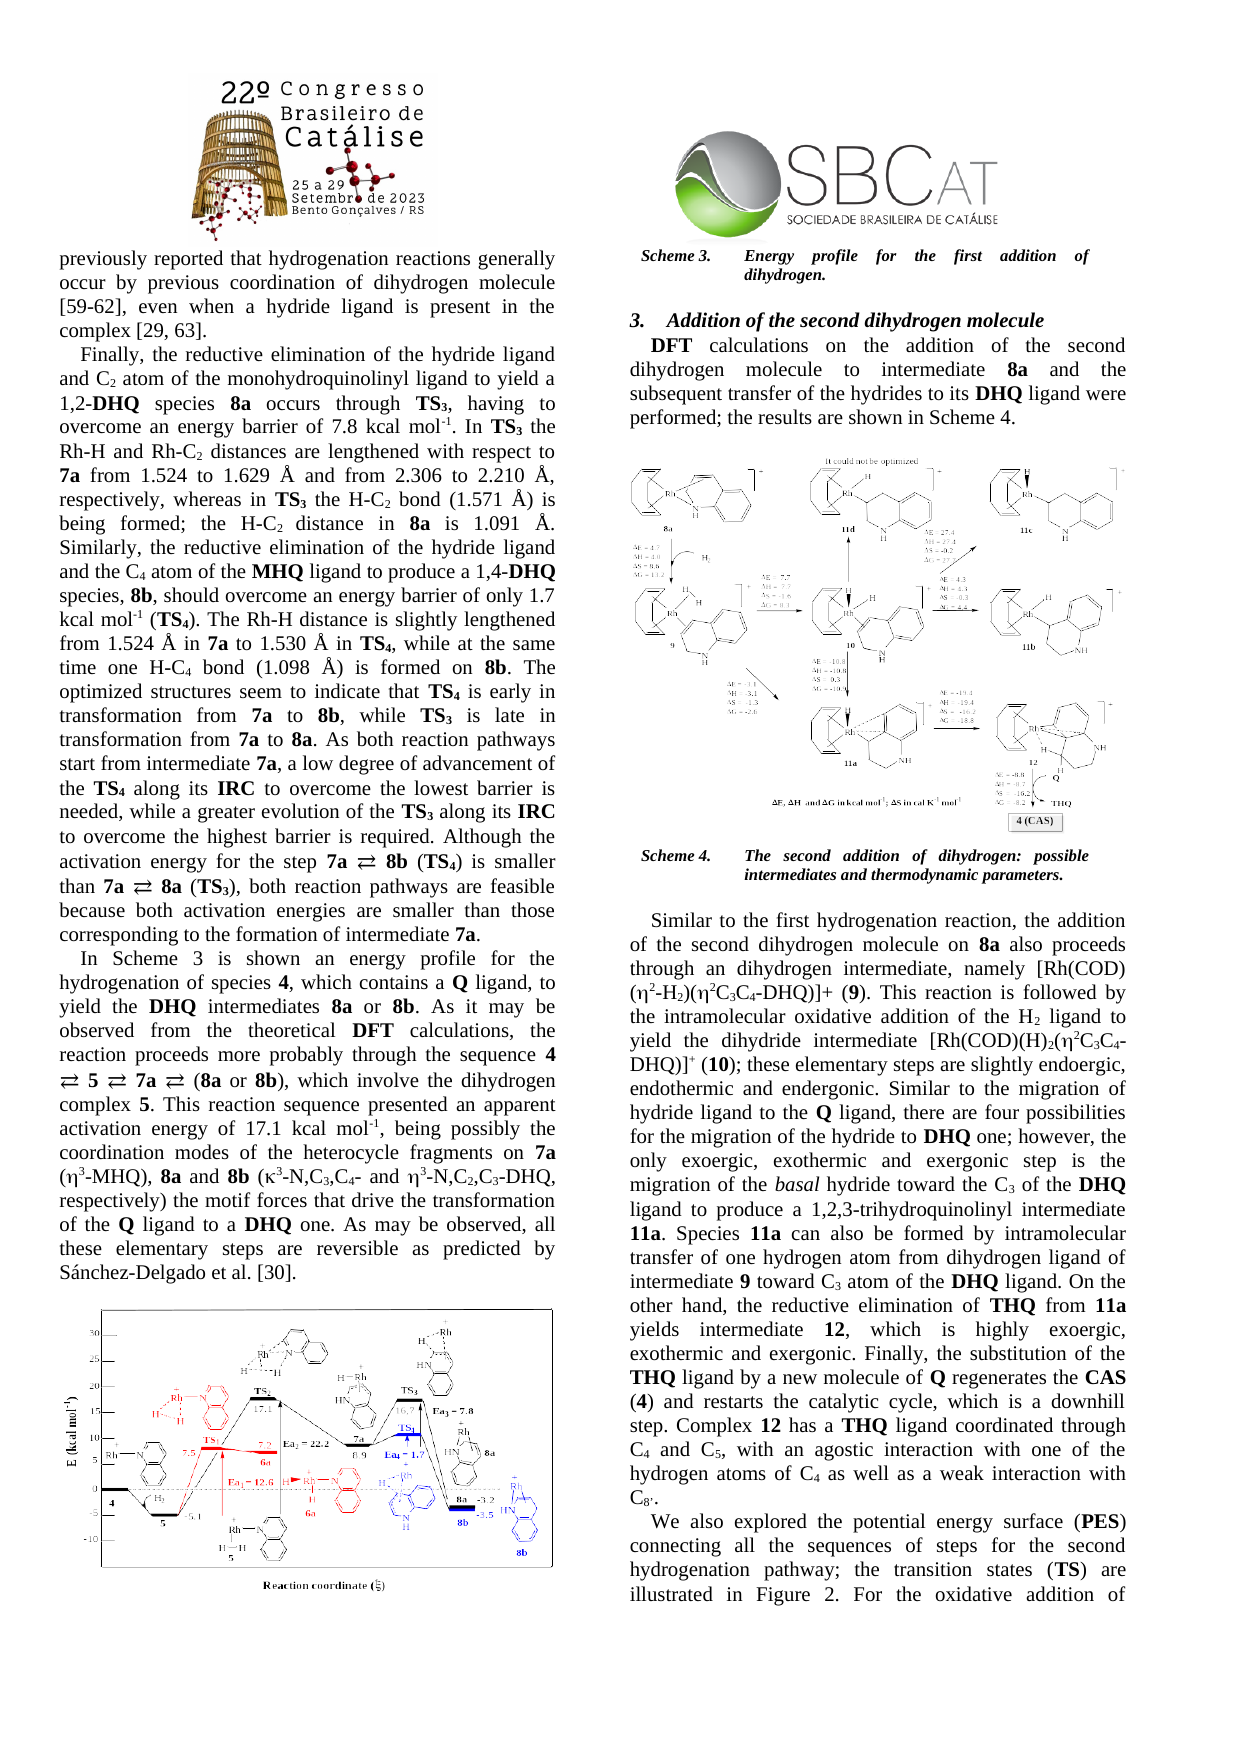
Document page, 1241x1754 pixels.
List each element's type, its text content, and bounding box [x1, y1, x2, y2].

text DFT calculations on the addition of the second dihydrogen molecule to intermediate 8a and the subsequent transfer of the hydrides to its DHQ ligand were performed; the results are shown in Scheme 4. [629, 332, 1126, 429]
table_header Scheme 4. [630, 845, 733, 884]
text In Scheme 3 is shown an energy profile for the hydrogenation of species 4, which contains a Q ligand, to yield the DHQ intermediates 8a or 8b. As it may be observed from the theoretical DFT calculations, the reaction proceeds more probably through the sequence 4 ⇄ 5 ⇄ 7a ⇄ (8a or 8b), which involve the dihydrogen complex 5. This reaction sequence presented an apparent activation energy of 17.1 kcal mol-1, being possibly the coordination modes of the heterocycle fragments on 7a (3-MHQ), 8a and 8b (3-N,C3,C4- and 3-N,C2,C3-DHQ, respectively) the motif forces that drive the transformation of the Q ligand to a DHQ one. As may be observed, all these elementary steps are reversible as predicted by Sánchez-Delgado et al. [30]. [59, 946, 556, 1284]
table_header Scheme 3. [630, 246, 733, 284]
table_header The second addition of dihydrogen: possible intermediates and thermodynamic parameters. [733, 845, 1102, 884]
list Addition of the second dihydrogen molecule [629, 308, 1126, 332]
text Similar to the first hydrogenation reaction, the addition of the second dihydrogen molecule on 8a also proceeds through an dihydrogen intermediate, namely [Rh(COD)(2-H2)(2C3C4-DHQ)]+ (9). This reaction is followed by the intramolecular oxidative addition of the H2 ligand to yield the dihydride intermediate [Rh(COD)(H)2(2C3C4-DHQ)]+ (10); these elementary steps are slightly endoergic, endothermic and endergonic. Similar to the migration of hydride ligand to the Q ligand, there are four possibilities for the migration of the hydride to DHQ one; however, the only exoergic, exothermic and exergonic step is the migration of the basal hydride toward the C3 of the DHQ ligand to produce a 1,2,3-trihydroquinolinyl intermediate 11a. Species 11a can also be formed by intramolecular transfer of one hydrogen atom from dihydrogen ligand of intermediate 9 toward C3 atom of the DHQ ligand. On the other hand, the reductive elimination of THQ from 11a yields intermediate 12, which is highly exoergic, exothermic and exergonic. Finally, the substitution of the THQ ligand by a new molecule of Q regenerates the CAS (4) and restarts the catalytic cycle, which is a downhill step. Complex 12 has a THQ ligand coordinated through C4 and C5, with an agostic interaction with one of the hydrogen atoms of C4 as well as a weak interaction with C8’. [629, 908, 1126, 1509]
picture [187, 73, 438, 247]
table_header Energy profile for the first addition of dihydrogen. [733, 246, 1102, 284]
text Finally, the reductive elimination of the hydride ligand and C2 atom of the monohydroquinolinyl ligand to yield a 1,2-DHQ species 8a occurs through TS3, having to overcome an energy barrier of 7.8 kcal mol-1. In TS3 the Rh-H and Rh-C2 distances are lengthened with respect to 7a from 1.524 to 1.629 Å and from 2.306 to 2.210 Å, respectively, whereas in TS3 the H-C2 bond (1.571 Å) is being formed; the H-C2 distance in 8a is 1.091 Å. Similarly, the reductive elimination of the hydride ligand and the C4 atom of the MHQ ligand to produce a 1,4-DHQ species, 8b, should overcome an energy barrier of only 1.7 kcal mol-1 (TS4). The Rh-H distance is slightly lengthened from 1.524 Å in 7a to 1.530 Å in TS4, while at the same time one H-C4 bond (1.098 Å) is formed on 8b. The optimized structures seem to indicate that TS4 is early in transformation from 7a to 8b, while TS3 is late in transformation from 7a to 8a. As both reaction pathways start from intermediate 7a, a low degree of advancement of the TS4 along its IRC to overcome the lowest barrier is needed, while a greater evolution of the TS3 along its IRC to overcome the highest barrier is required. Although the activation energy for the step 7a ⇄ 8b (TS4) is smaller than 7a ⇄ 8a (TS3), both reaction pathways are feasible because both activation energies are smaller than those corresponding to the formation of intermediate 7a. [59, 342, 556, 946]
picture [675, 131, 998, 246]
